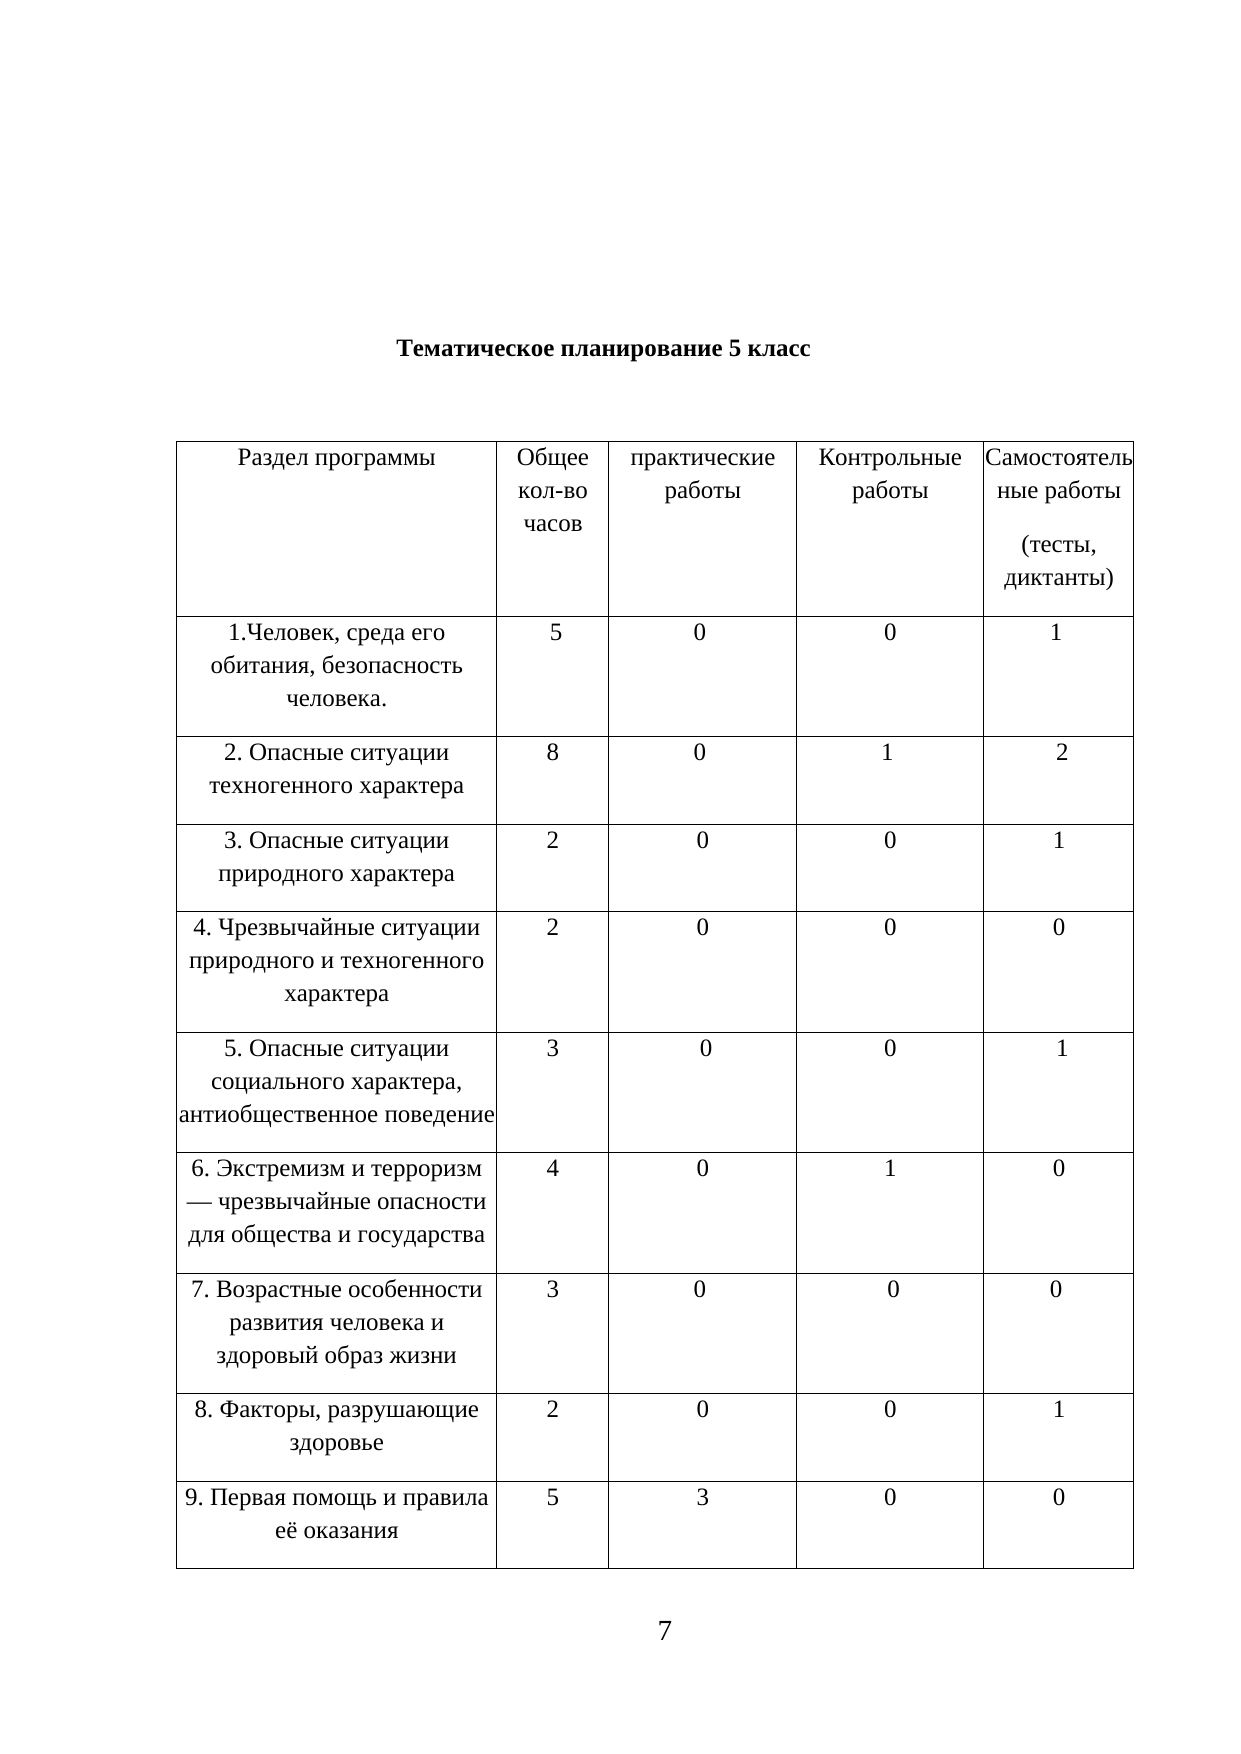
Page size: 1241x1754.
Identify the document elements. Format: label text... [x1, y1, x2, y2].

table_cell 3 [497, 1274, 608, 1393]
table_header Раздел программы [177, 442, 496, 616]
table_header Общее кол-во часов [497, 442, 608, 616]
table_cell 0 [984, 1274, 1133, 1393]
table_cell 4 [497, 1153, 608, 1273]
table_cell 2 [497, 825, 608, 911]
table_cell 0 [609, 737, 796, 824]
table_cell 2 [497, 1394, 608, 1481]
table_cell 5 [497, 1482, 608, 1568]
table_header Самостоятельные работы (тесты, диктанты) [984, 442, 1133, 616]
table_cell 5 [497, 617, 608, 736]
table_cell 0 [797, 1482, 983, 1568]
table_cell 2 [497, 912, 608, 1032]
table_cell 0 [797, 1033, 983, 1152]
table_cell 0 [609, 825, 796, 911]
table_cell 1 [984, 1394, 1133, 1481]
table_cell 1.Человек, среда его обитания, безопасность человека. [177, 617, 496, 736]
table_cell 1 [797, 737, 983, 824]
table_cell 3. Опасные ситуации природного характера [177, 825, 496, 911]
table_cell 2 [984, 737, 1133, 824]
table_cell 0 [984, 1482, 1133, 1568]
table_cell 1 [984, 825, 1133, 911]
table_cell 8 [497, 737, 608, 824]
table_cell 0 [797, 825, 983, 911]
table_cell 1 [984, 617, 1133, 736]
table_header практические работы [609, 442, 796, 616]
table_cell 6. Экстремизм и терроризм — чрезвычайные опасности для общества и государства [177, 1153, 496, 1273]
table_cell 0 [797, 912, 983, 1032]
table_cell 3 [497, 1033, 608, 1152]
table_cell 0 [984, 912, 1133, 1032]
table_cell 0 [609, 1274, 796, 1393]
text Тематическое планирование 5 класс [177, 333, 1152, 362]
table_cell 0 [609, 912, 796, 1032]
table_cell 0 [609, 1394, 796, 1481]
table_cell 0 [797, 1394, 983, 1481]
table_cell 8. Факторы, разрушающие здоровье [177, 1394, 496, 1481]
table_cell 0 [609, 617, 796, 736]
table_cell 4. Чрезвычайные ситуации природного и техногенного характера [177, 912, 496, 1032]
table_cell 1 [797, 1153, 983, 1273]
table_cell 0 [797, 1274, 983, 1393]
table_cell 0 [984, 1153, 1133, 1273]
table_cell 0 [609, 1153, 796, 1273]
table_cell 5. Опасные ситуации социального характера, антиобщественное поведение [177, 1033, 496, 1152]
table_cell 0 [609, 1033, 796, 1152]
table_cell 2. Опасные ситуации техногенного характера [177, 737, 496, 824]
table_cell 1 [984, 1033, 1133, 1152]
table_cell 0 [797, 617, 983, 736]
table_cell 7. Возрастные особенности развития человека и здоровый образ жизни [177, 1274, 496, 1393]
table_cell 3 [609, 1482, 796, 1568]
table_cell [177, 1482, 496, 1568]
table_header Контрольные работы [797, 442, 983, 616]
